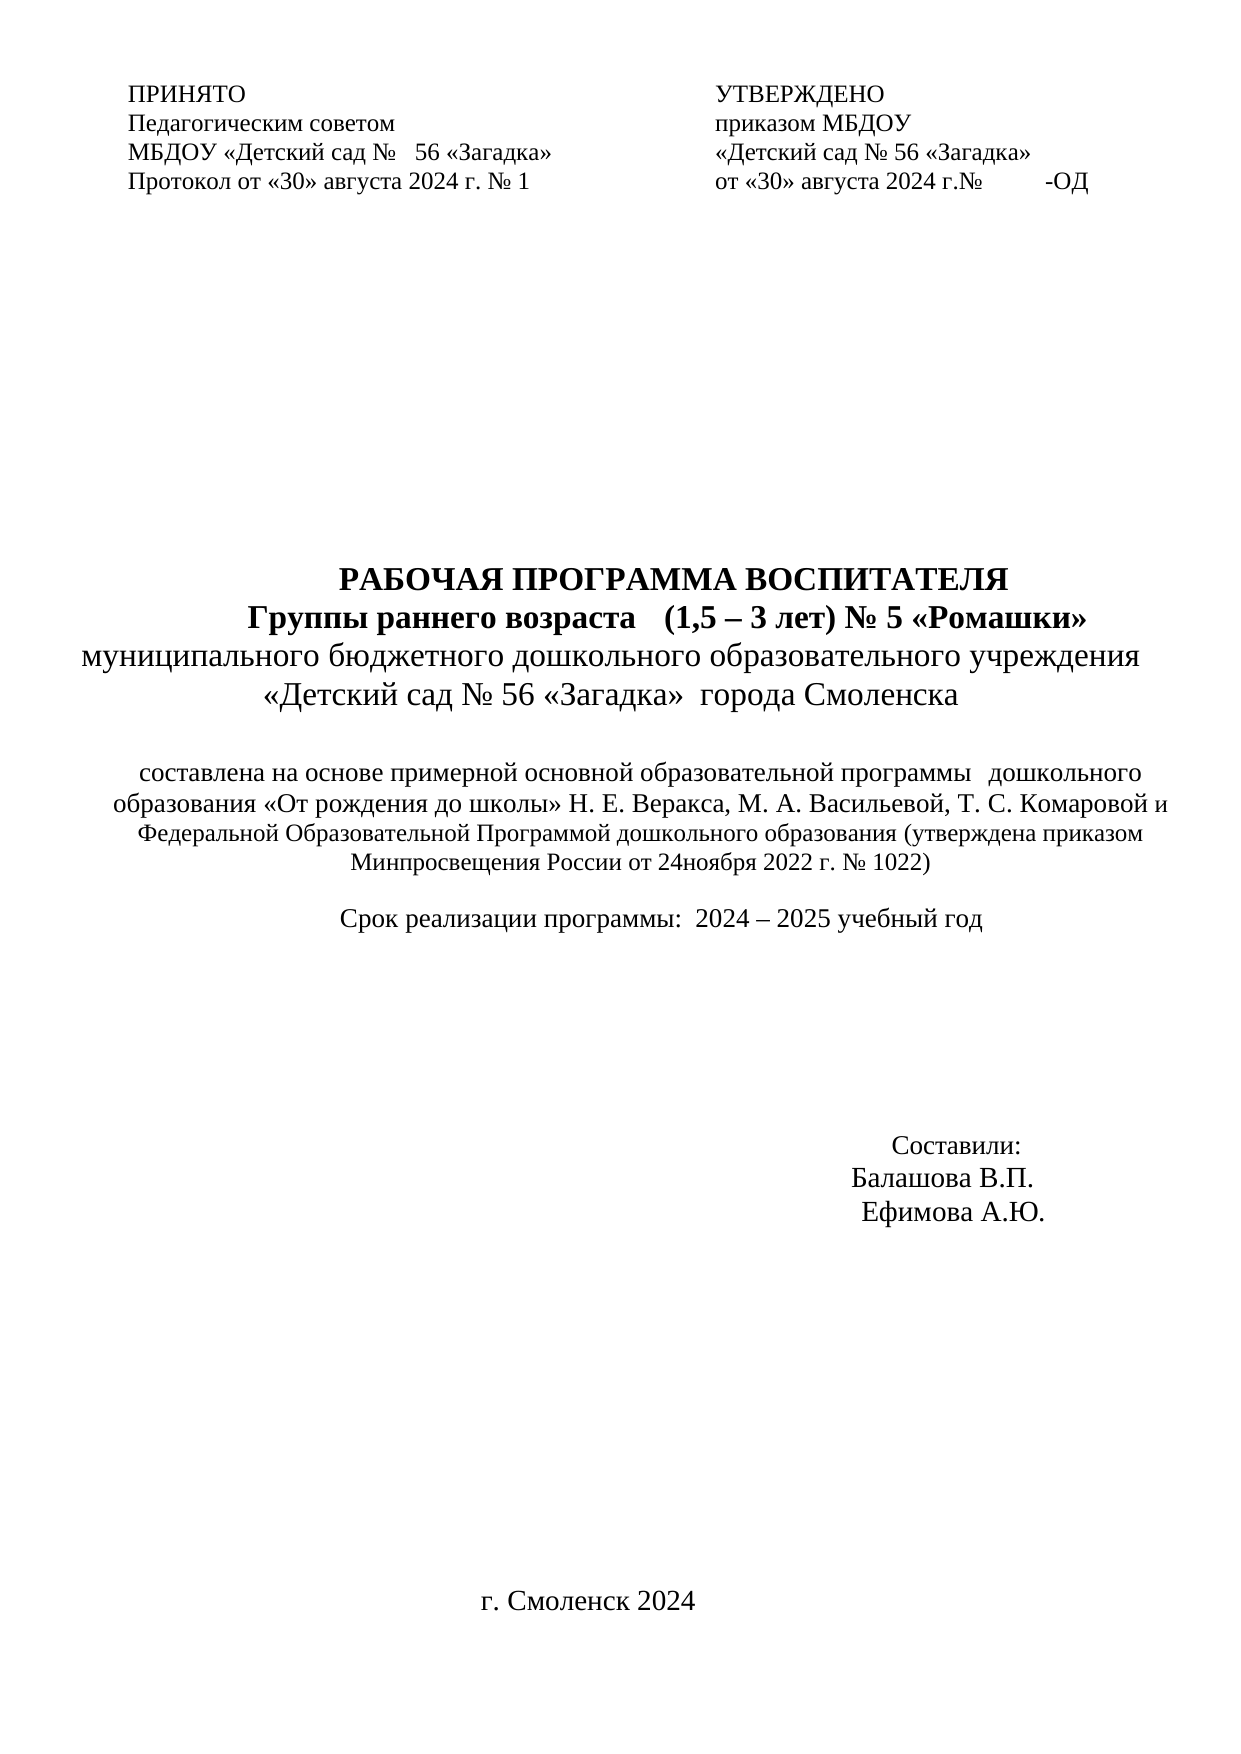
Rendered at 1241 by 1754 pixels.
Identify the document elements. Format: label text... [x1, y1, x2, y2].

text Составили: [52, 1129, 1098, 1161]
table_header УТВЕРЖДЕНО приказом МБДОУ «Детский сад № 56 «Загадка» от «30» августа 2024 г.№ -ОД [647, 81, 1114, 195]
text Срок реализации программы: 2024 – 2025 учебный год [84, 902, 1097, 933]
text РАБОЧАЯ ПРОГРАММА ВОСПИТАТЕЛЯ [84, 559, 1097, 598]
text Группы раннего возраста (1,5 – 3 лет) № 5 «Ромашки» [156, 598, 1168, 636]
text Балашова В.П. [780, 1161, 1098, 1194]
text муниципального бюджетного дошкольного образовательного учреждения «Детский сад № 56 «Загадка» города Смоленска [52, 636, 1169, 713]
text Ефимова А.Ю. [780, 1194, 1098, 1228]
text составлена на основе примерной основной образовательной программы дошкольного образования «От рождения до школы» Н. Е. Веракса, М. А. Васильевой, Т. С. Комаровой и Федеральной Образовательной Программой дошкольного образования (утверждена приказом Минпросвещения России от 24ноября 2022 г. № 1022) [111, 756, 1169, 876]
table_header ПРИНЯТО Педагогическим советом МБДОУ «Детский сад № 56 «Загадка» Протокол от «30» августа 2024 г. № 1 [107, 81, 647, 195]
text г. Смоленск 2024 [333, 1583, 697, 1617]
